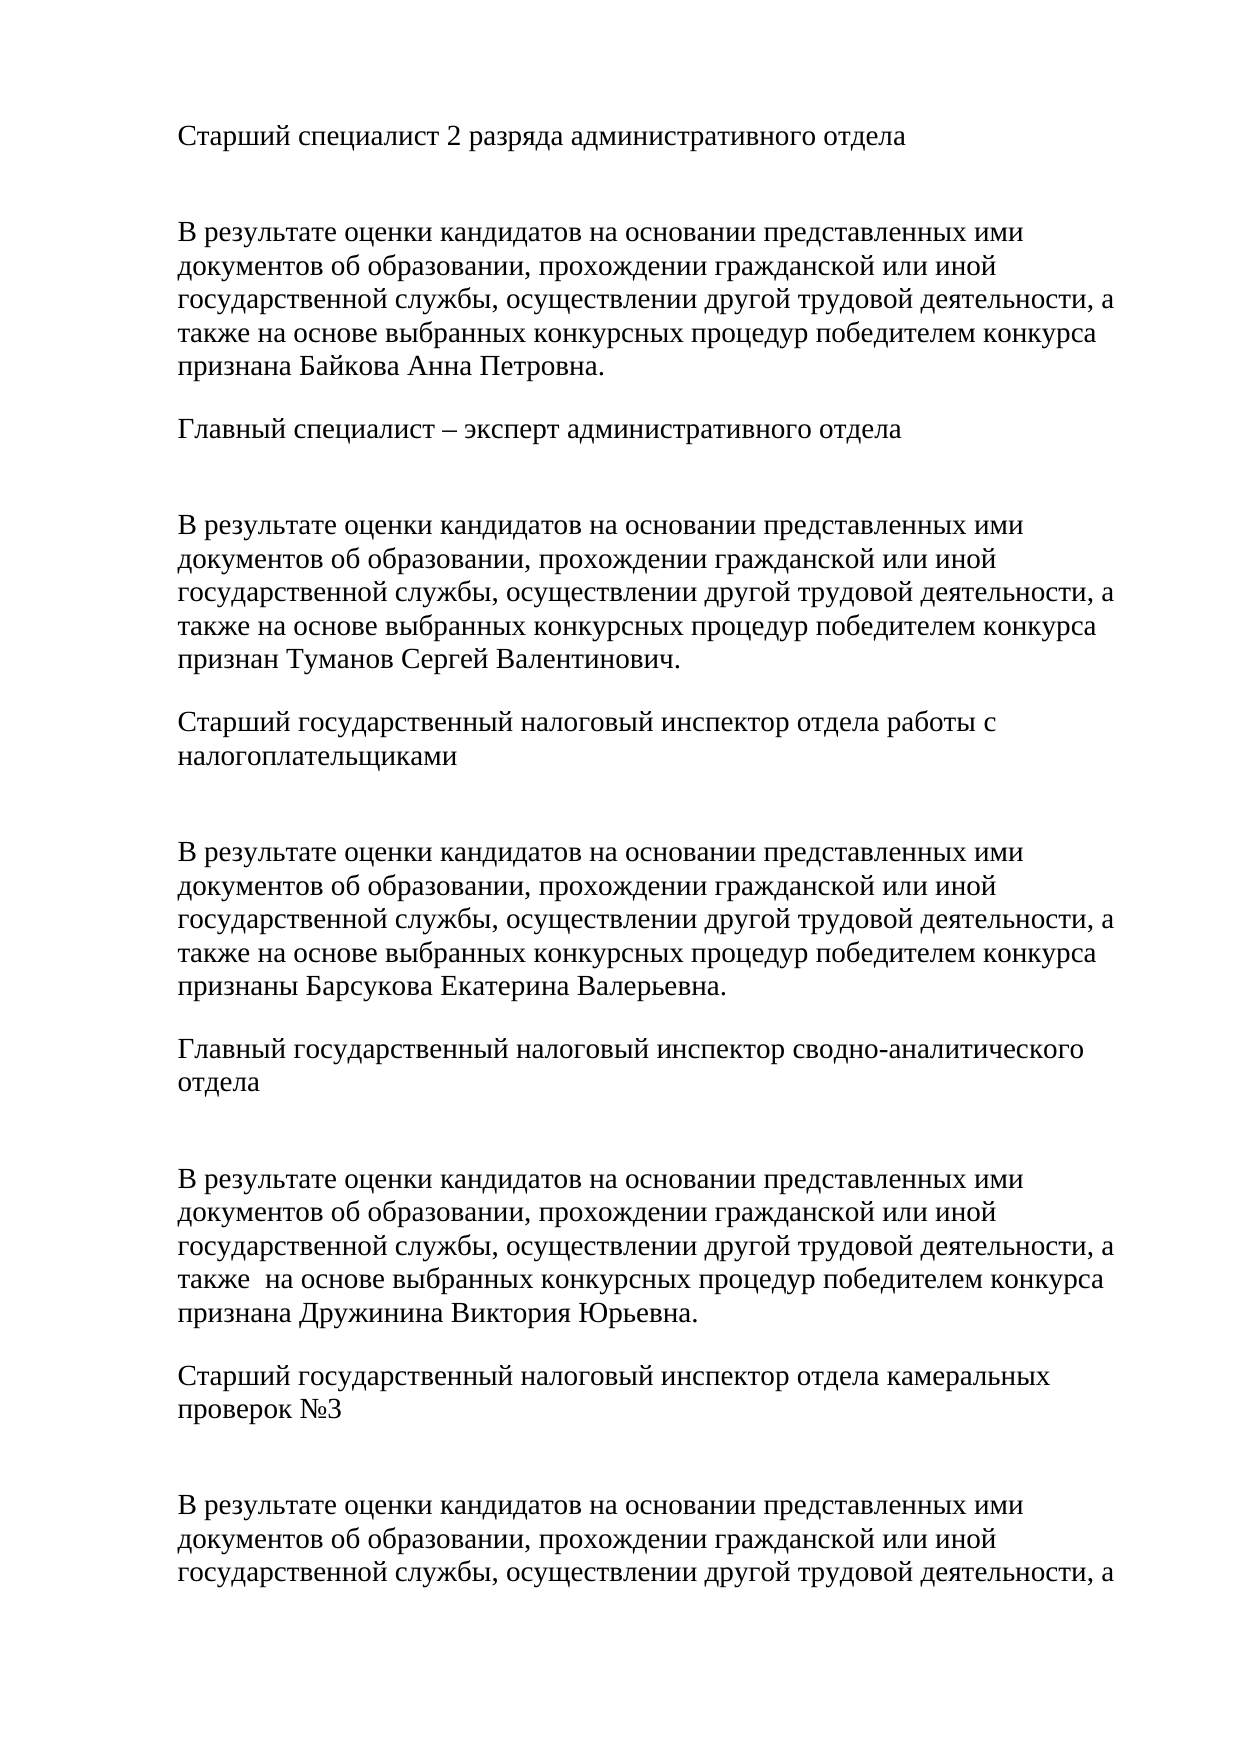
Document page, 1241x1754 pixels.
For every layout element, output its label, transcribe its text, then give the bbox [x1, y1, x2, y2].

text В результате оценки кандидатов на основании представленных ими документов об образовании, прохождении гражданской или иной государственной службы, осуществлении другой трудовой деятельности, а также на основе выбранных конкурсных процедур победителем конкурса признаны Барсукова Екатерина Валерьевна. [177, 801, 1152, 1002]
text Старший специалист 2 разряда административного отдела [177, 118, 1152, 152]
text В результате оценки кандидатов на основании представленных ими документов об образовании, прохождении гражданской или иной государственной службы, осуществлении другой трудовой деятельности, а также на основе выбранных конкурсных процедур победителем конкурса признан Туманов Сергей Валентинович. [177, 474, 1152, 675]
text Главный государственный налоговый инспектор сводно-аналитического отдела [177, 1031, 1152, 1098]
text Старший государственный налоговый инспектор отдела камеральных проверок №3 [177, 1358, 1152, 1425]
text Главный специалист – эксперт административного отдела [177, 411, 1152, 445]
text В результате оценки кандидатов на основании представленных ими документов об образовании, прохождении гражданской или иной государственной службы, осуществлении другой трудовой деятельности, а также на основе выбранных конкурсных процедур победителем конкурса признана Дружинина Виктория Юрьевна. [177, 1127, 1152, 1328]
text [177, 1454, 1152, 1588]
text В результате оценки кандидатов на основании представленных ими документов об образовании, прохождении гражданской или иной государственной службы, осуществлении другой трудовой деятельности, а также на основе выбранных конкурсных процедур победителем конкурса признана Байкова Анна Петровна. [177, 181, 1152, 382]
text Старший государственный налоговый инспектор отдела работы с налогоплательщиками [177, 704, 1152, 771]
